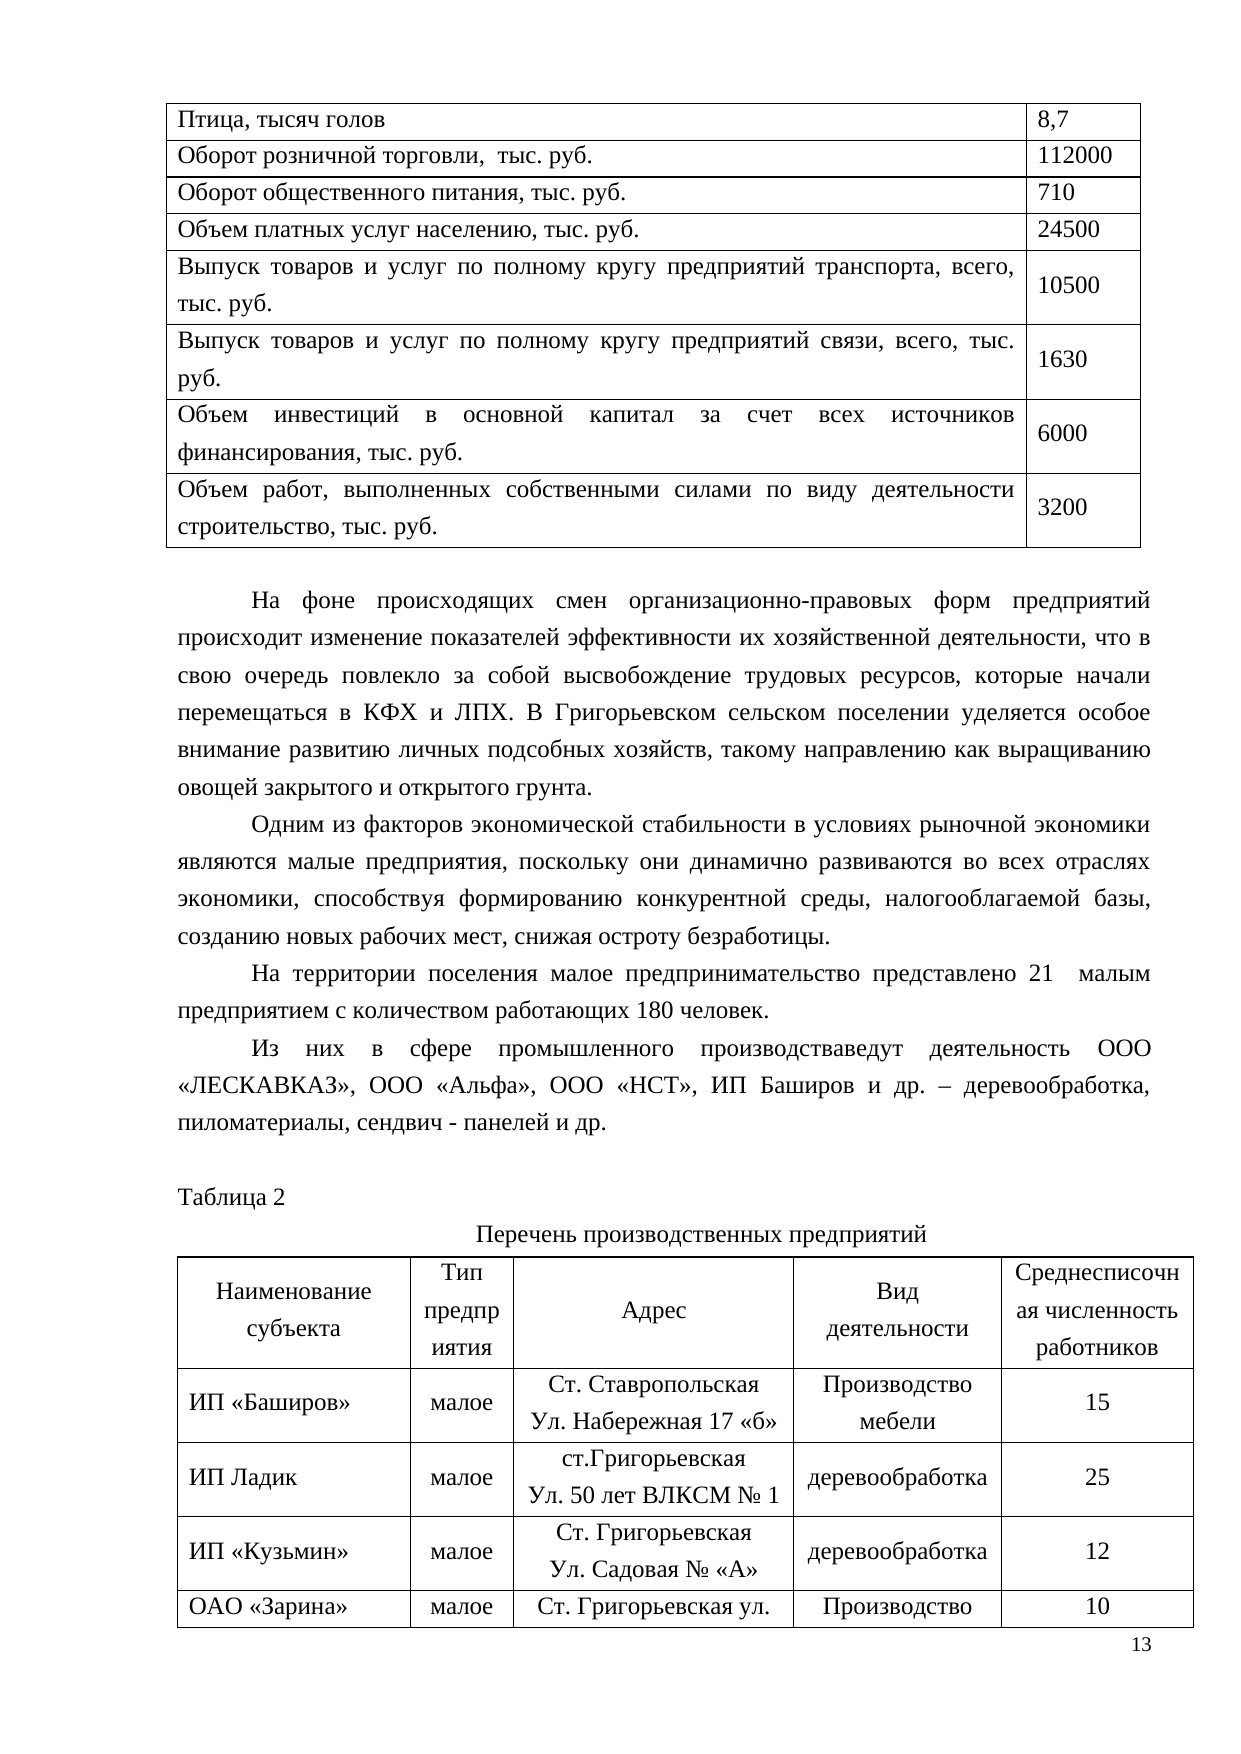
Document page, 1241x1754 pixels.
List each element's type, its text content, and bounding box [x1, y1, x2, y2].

table_cell 112000 [1027, 141, 1140, 176]
table_cell 8,7 [1027, 104, 1140, 139]
table_header Среднесписочная численность работников [1002, 1258, 1193, 1368]
table_cell Объем платных услуг населению, тыс. руб. [167, 214, 1026, 250]
table_cell 15 [1002, 1369, 1193, 1442]
table_header Адрес [514, 1258, 793, 1368]
table_cell Выпуск товаров и услуг по полному кругу предприятий связи, всего, тыс. руб. [167, 325, 1026, 398]
text Одним из факторов экономической стабильности в условиях рыночной экономики являются малые предприятия, поскольку они динамично развиваются во всех отраслях экономики, способствуя формированию конкурентной среды, налогооблагаемой базы, созданию новых рабочих мест, снижая остроту безработицы. [177, 809, 1152, 949]
text Таблица 2 [177, 1182, 1152, 1211]
table_cell Объем инвестиций в основной капитал за счет всех источников финансирования, тыс. руб. [167, 400, 1026, 473]
table_cell Производство [794, 1591, 1001, 1627]
table_cell Оборот розничной торговли, тыс. руб. [167, 141, 1026, 176]
table_cell 3200 [1027, 474, 1140, 547]
table_cell ИП «Кузьмин» [178, 1517, 410, 1590]
table_cell Производство мебели [794, 1369, 1001, 1442]
table_cell Выпуск товаров и услуг по полному кругу предприятий транспорта, всего, тыс. руб. [167, 251, 1026, 324]
table_cell Ст. Григорьевская Ул. Садовая № «А» [514, 1517, 793, 1590]
table_cell 10 [1002, 1591, 1193, 1627]
text На фоне происходящих смен организационно-правовых форм предприятий происходит изменение показателей эффективности их хозяйственной деятельности, что в свою очередь повлекло за собой высвобождение трудовых ресурсов, которые начали перемещаться в КФХ и ЛПХ. В Григорьевском сельском поселении уделяется особое внимание развитию личных подсобных хозяйств, такому направлению как выращиванию овощей закрытого и открытого грунта. [177, 585, 1152, 800]
table_cell 710 [1027, 178, 1140, 213]
text Перечень производственных предприятий [177, 1219, 1152, 1248]
table_cell ОАО «Зарина» [178, 1591, 410, 1627]
table_cell 25 [1002, 1443, 1193, 1516]
table_cell 24500 [1027, 214, 1140, 250]
table_header Вид деятельности [794, 1258, 1001, 1368]
table_cell ИП Ладик [178, 1443, 410, 1516]
table_cell малое [411, 1517, 513, 1590]
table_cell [514, 1591, 793, 1627]
table_cell 10500 [1027, 251, 1140, 324]
text Из них в сфере промышленного производстваведут деятельность ООО «ЛЕСКАВКАЗ», ООО «Альфа», ООО «НСТ», ИП Баширов и др. – деревообработка, пиломатериалы, сендвич - панелей и др. [177, 1033, 1152, 1136]
table_cell Оборот общественного питания, тыс. руб. [167, 178, 1026, 213]
table_cell 6000 [1027, 400, 1140, 473]
text На территории поселения малое предпринимательство представлено 21 малым предприятием с количеством работающих 180 человек. [177, 958, 1152, 1024]
table_cell Птица, тысяч голов [167, 104, 1026, 139]
table_cell Ст. Ставропольская Ул. Набережная 17 «б» [514, 1369, 793, 1442]
table_cell деревообработка [794, 1517, 1001, 1590]
table_header Тип предприятия [411, 1258, 513, 1368]
table_cell деревообработка [794, 1443, 1001, 1516]
table_cell малое [411, 1443, 513, 1516]
table_cell 12 [1002, 1517, 1193, 1590]
table_cell 1630 [1027, 325, 1140, 398]
table_cell малое [411, 1369, 513, 1442]
table_header Наименование субъекта [178, 1258, 410, 1368]
table_cell малое [411, 1591, 513, 1627]
table_cell ст.Григорьевская Ул. 50 лет ВЛКСМ № 1 [514, 1443, 793, 1516]
table_cell ИП «Баширов» [178, 1369, 410, 1442]
table_cell Объем работ, выполненных собственными силами по виду деятельности строительство, тыс. руб. [167, 474, 1026, 547]
